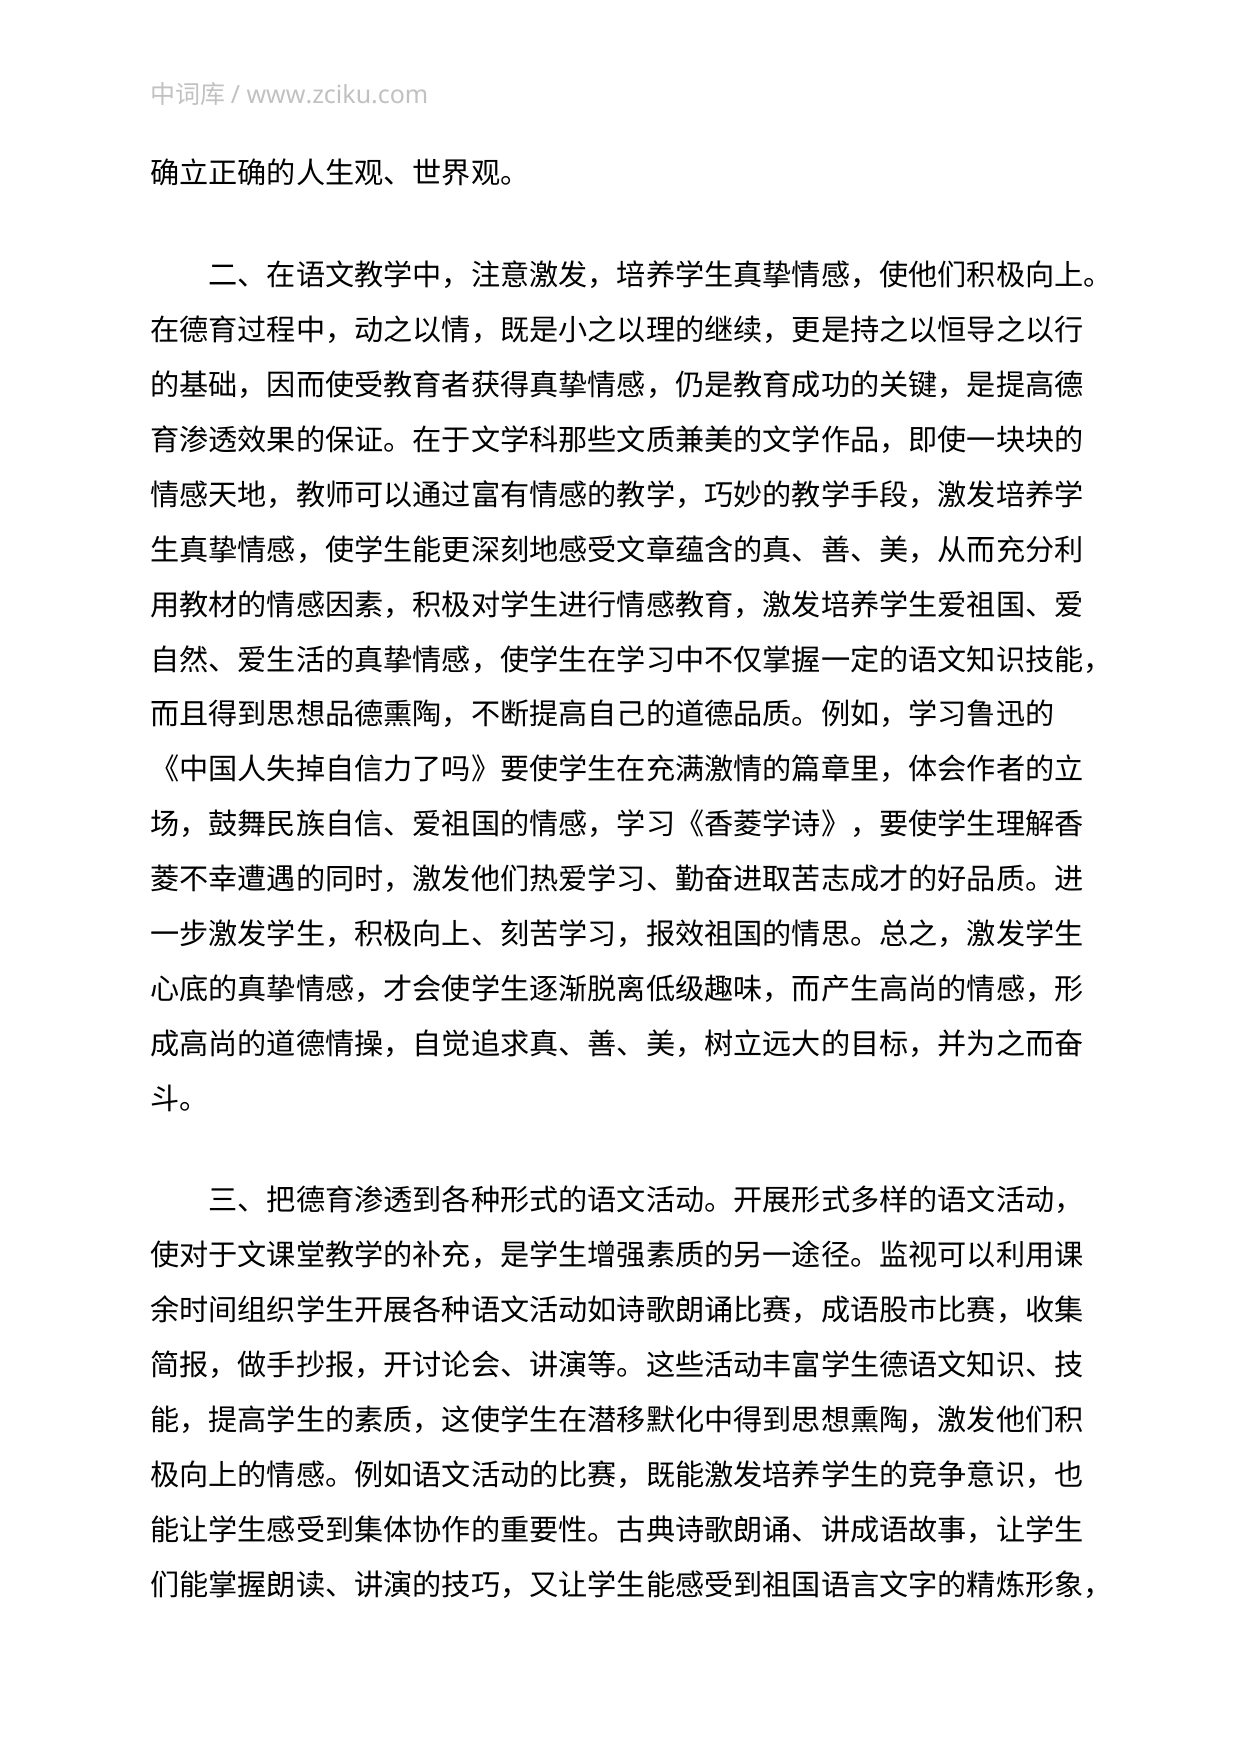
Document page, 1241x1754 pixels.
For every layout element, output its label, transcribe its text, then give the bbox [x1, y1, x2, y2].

text 二、在语文教学中，注意激发，培养学生真挚情感，使他们积极向上。在德育过程中，动之以情，既是小之以理的继续，更是持之以恒导之以行的基础，因而使受教育者获得真挚情感，仍是教育成功的关键，是提高德育渗透效果的保证。在于文学科那些文质兼美的文学作品，即使一块块的情感天地，教师可以通过富有情感的教学，巧妙的教学手段，激发培养学生真挚情感，使学生能更深刻地感受文章蕴含的真、善、美，从而充分利用教材的情感因素，积极对学生进行情感教育，激发培养学生爱祖国、爱自然、爱生活的真挚情感，使学生在学习中不仅掌握一定的语文知识技能，而且得到思想品德熏陶，不断提高自己的道德品质。例如，学习鲁迅的《中国人失掉自信力了吗》要使学生在充满激情的篇章里，体会作者的立场，鼓舞民族自信、爱祖国的情感，学习《香菱学诗》，要使学生理解香菱不幸遭遇的同时，激发他们热爱学习、勤奋进取苦志成才的好品质。进一步激发学生，积极向上、刻苦学习，报效祖国的情思。总之，激发学生心底的真挚情感，才会使学生逐渐脱离低级趣味，而产生高尚的情感，形成高尚的道德情操，自觉追求真、善、美，树立远大的目标，并为之而奋斗。 [150, 252, 1090, 1117]
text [150, 150, 1090, 192]
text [150, 1177, 1090, 1603]
